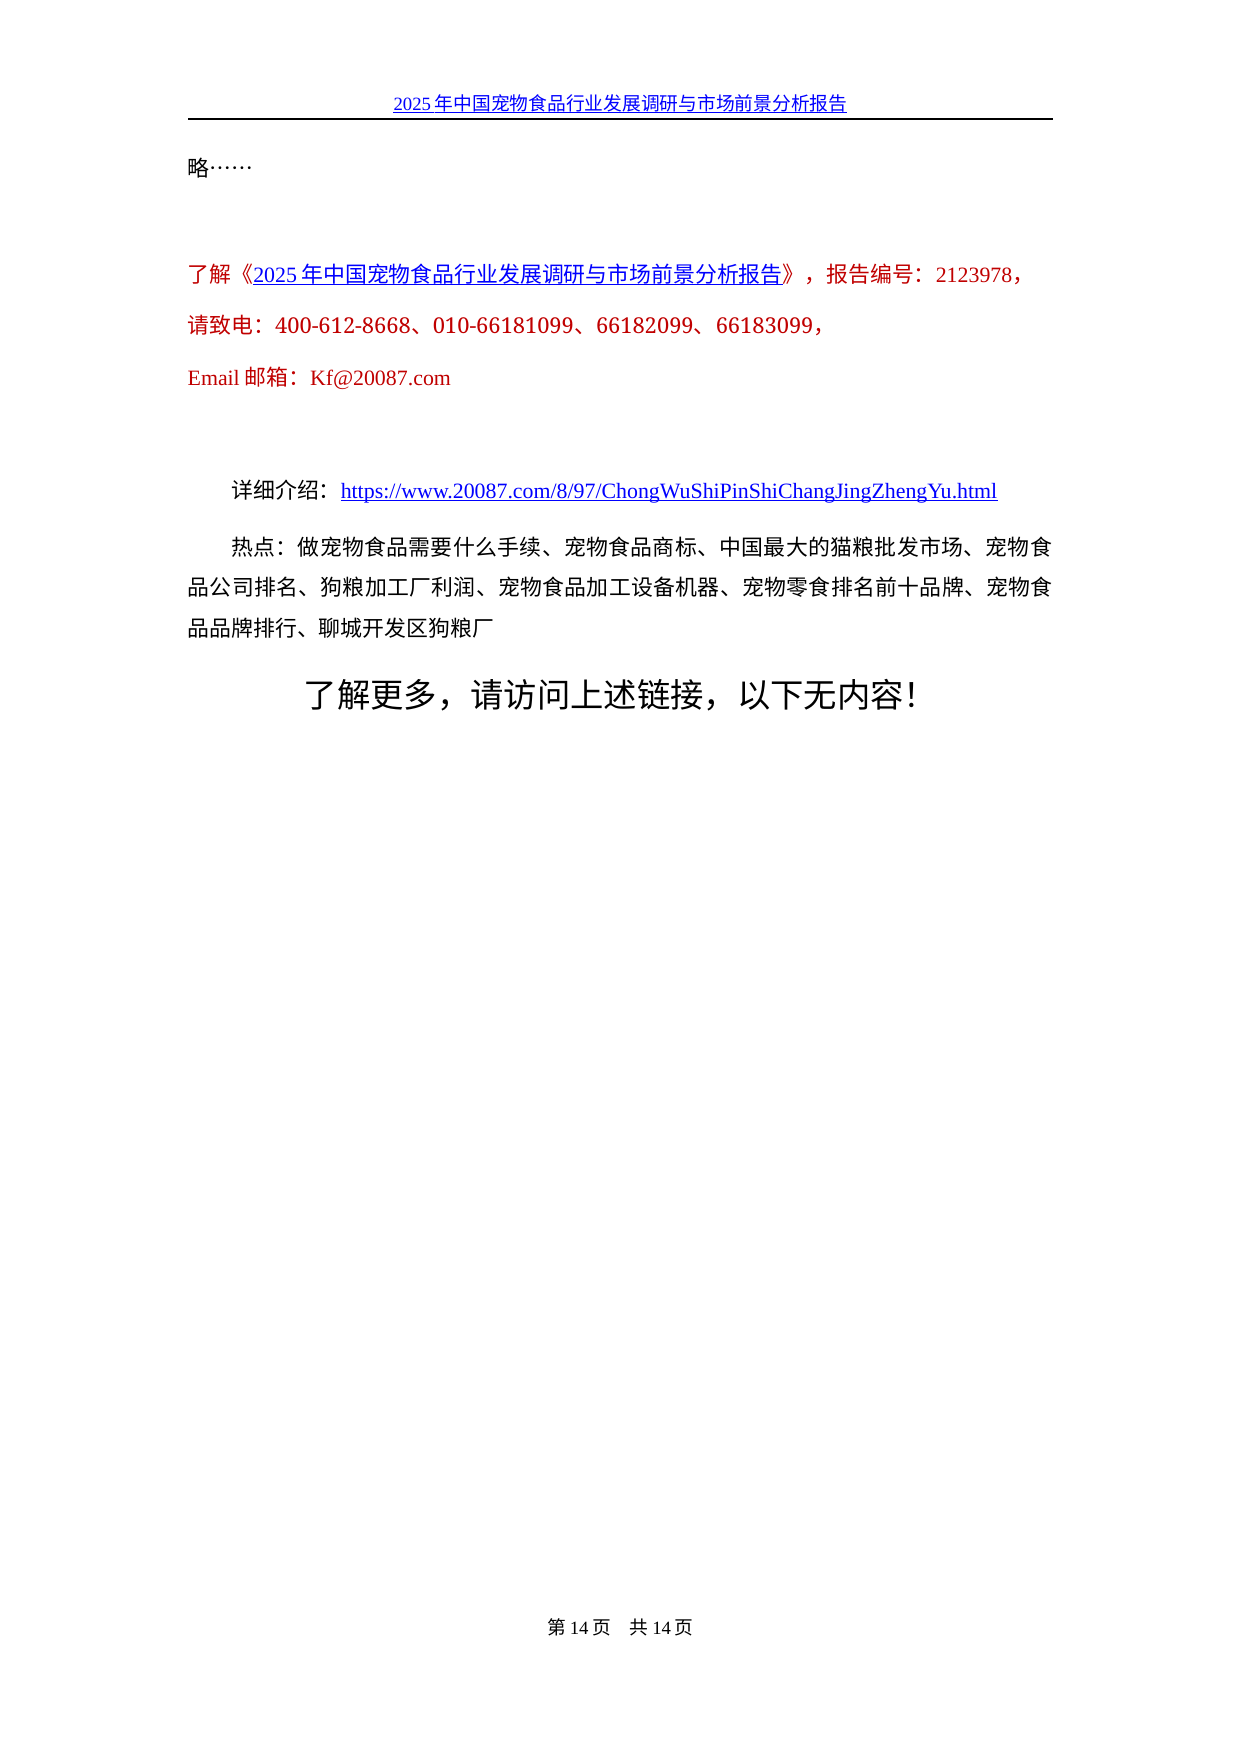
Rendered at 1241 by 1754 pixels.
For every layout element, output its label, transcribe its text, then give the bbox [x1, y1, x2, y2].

title 了解更多，请访问上述链接，以下无内容！ [187, 661, 1053, 726]
text 详细介绍：https://www.20087.com/8/97/ChongWuShiPinShiChangJingZhengYu.html [187, 473, 1053, 505]
text 热点：做宠物食品需要什么手续、宠物食品商标、中国最大的猫粮批发市场、宠物食品公司排名、狗粮加工厂利润、宠物食品加工设备机器、宠物零食排名前十品牌、宠物食品品牌排行、聊城开发区狗粮厂 [187, 529, 1053, 643]
text Email邮箱：Kf@20087.com [187, 360, 1053, 392]
text 请致电：400-612-8668、010-66181099、66182099、66183099， [187, 308, 1053, 341]
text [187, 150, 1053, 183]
text 了解《2025年中国宠物食品行业发展调研与市场前景分析报告》，报告编号：2123978， [187, 257, 1053, 289]
